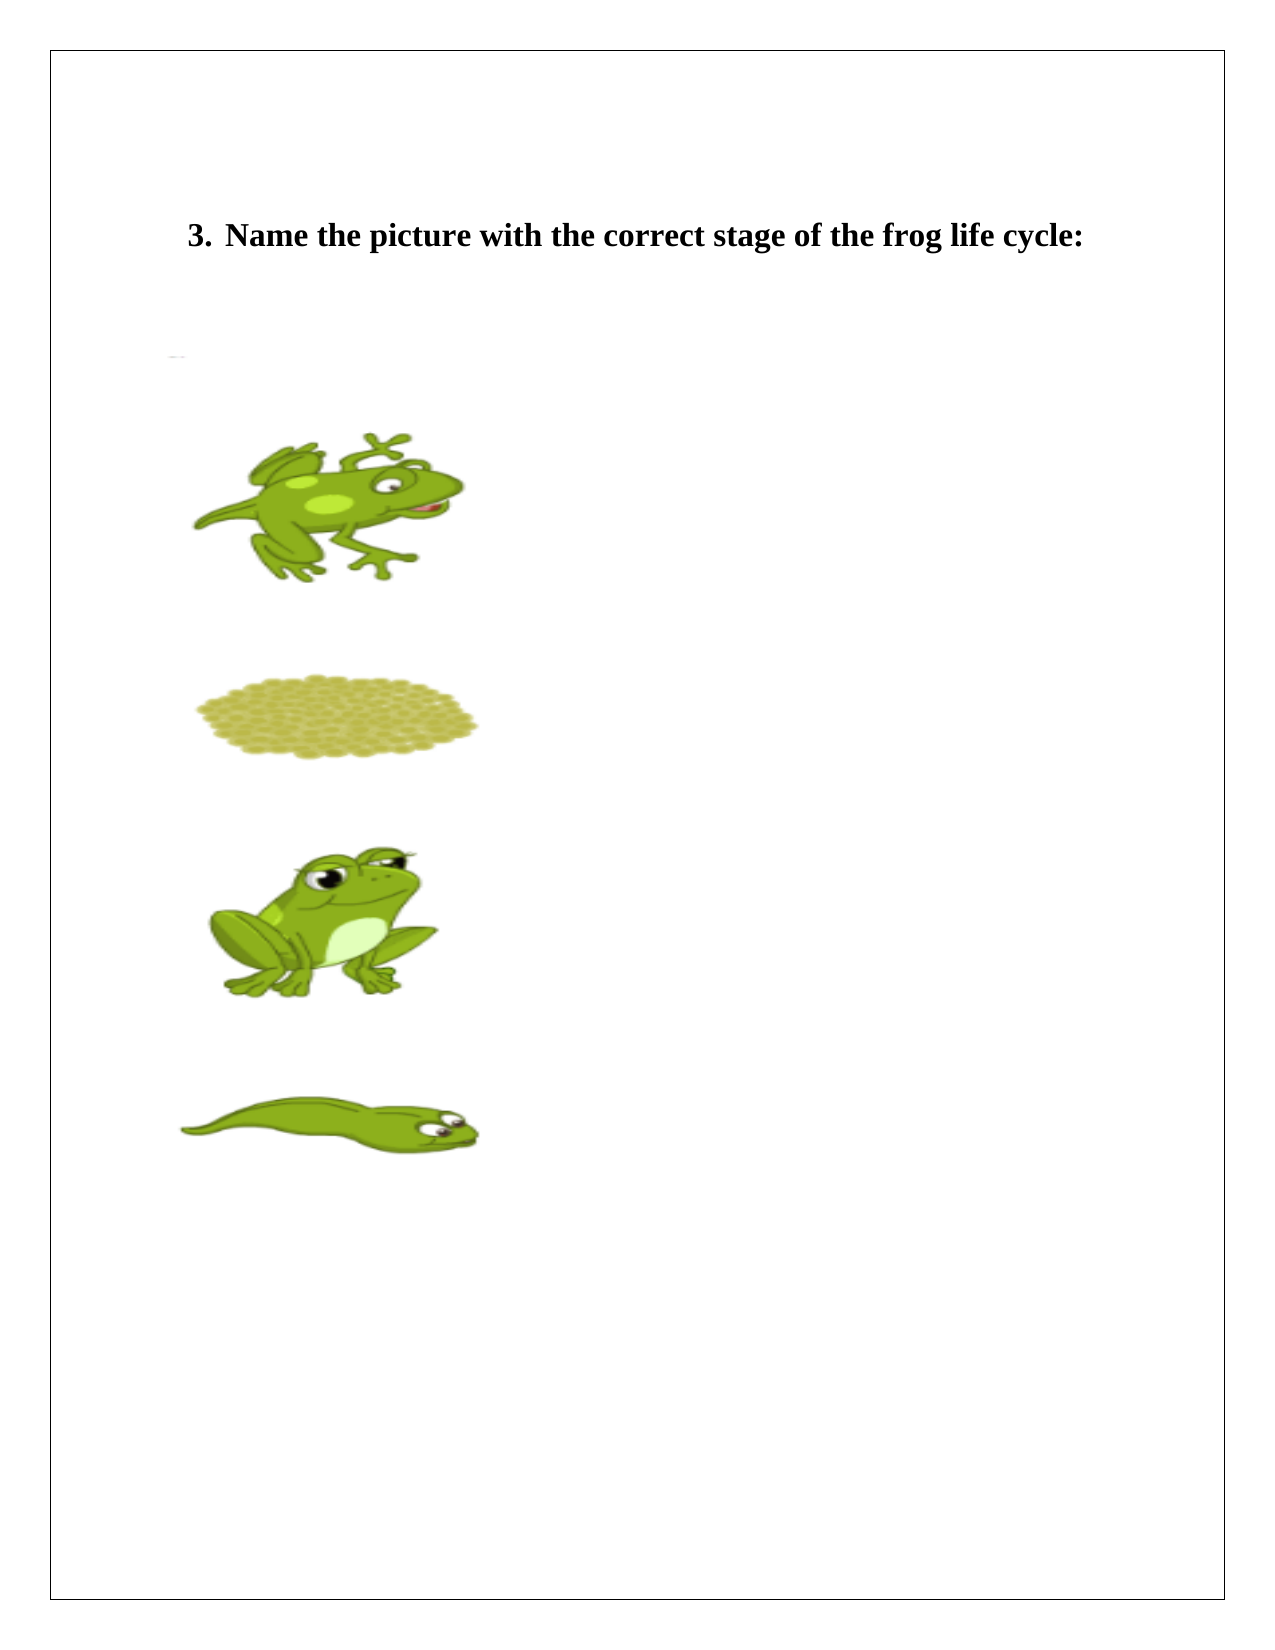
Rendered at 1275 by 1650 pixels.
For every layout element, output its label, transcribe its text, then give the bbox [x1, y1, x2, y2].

picture [166, 356, 509, 1188]
list Name the picture with the correct stage of the frog life cycle: [187, 215, 1125, 253]
